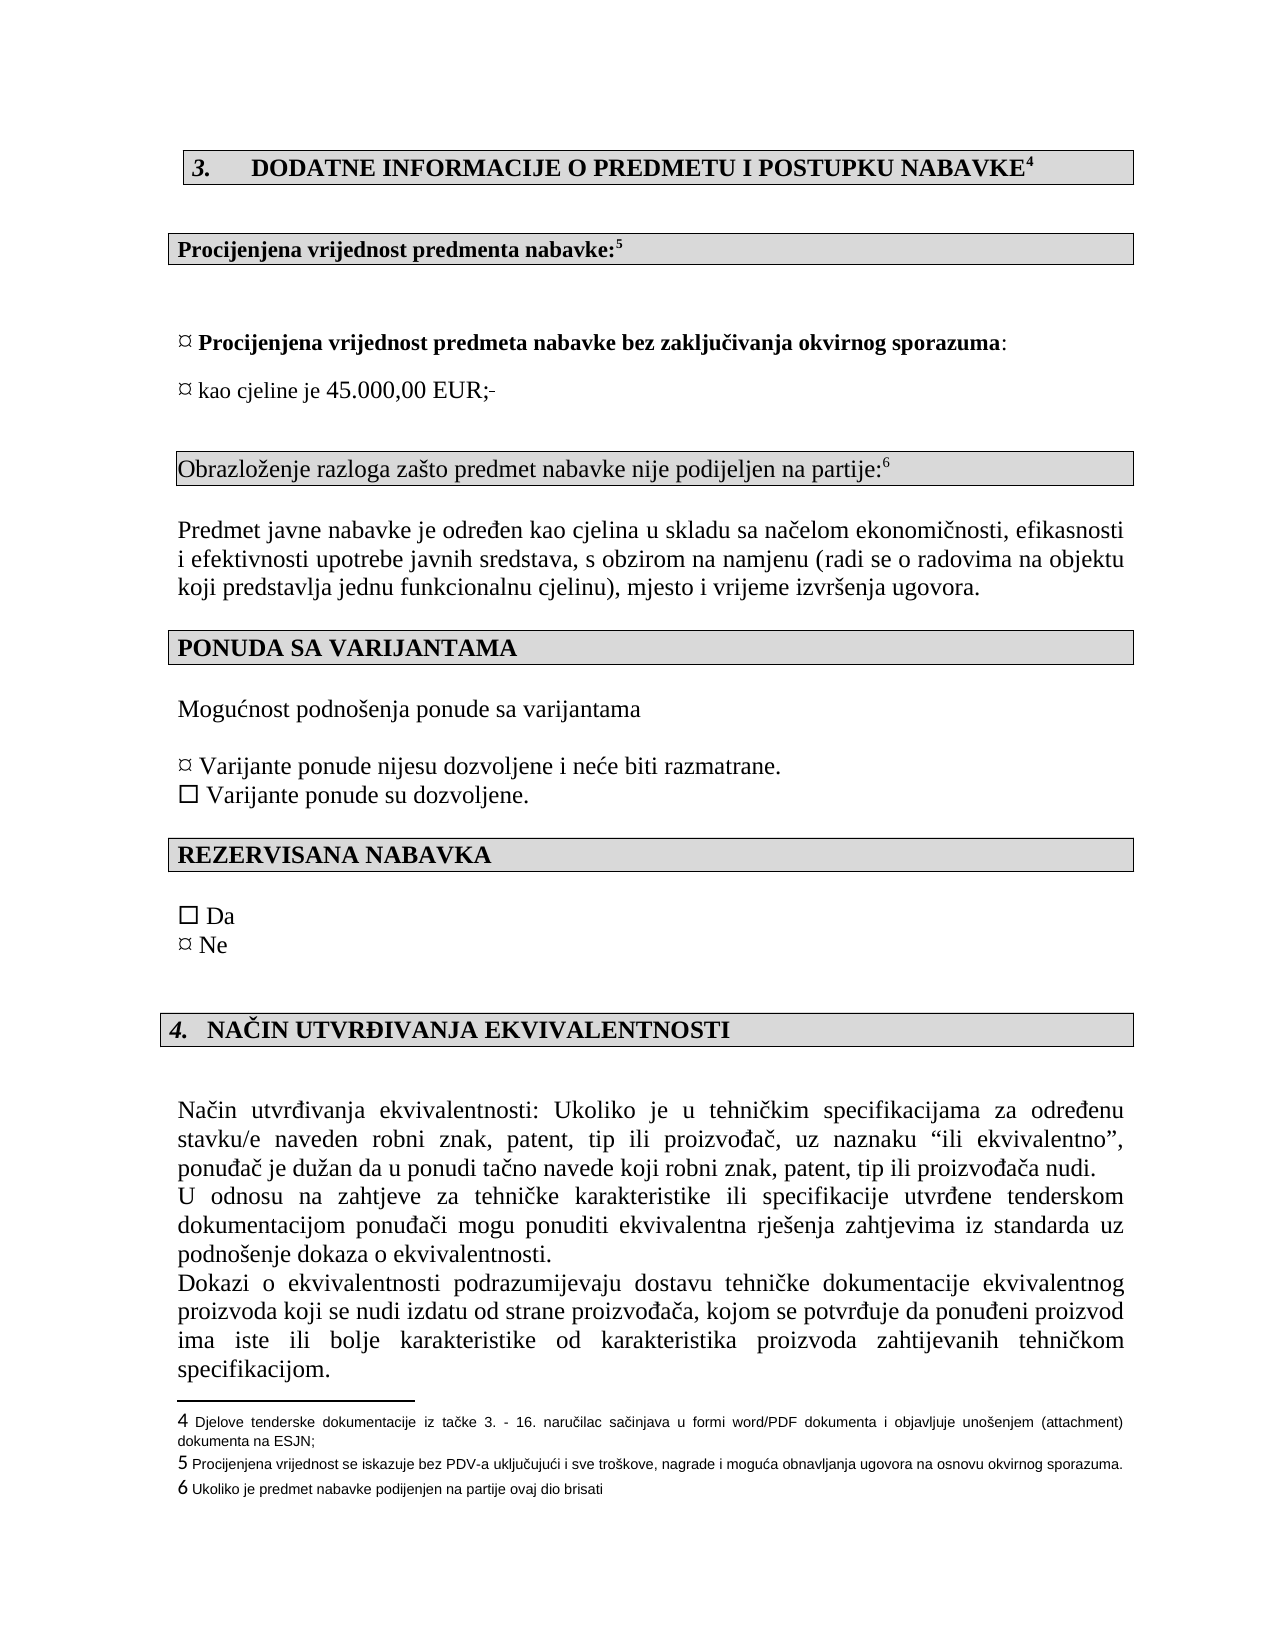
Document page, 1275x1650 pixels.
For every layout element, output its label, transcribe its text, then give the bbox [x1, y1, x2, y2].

text Način utvrđivanja ekvivalentnosti: Ukoliko je u tehničkim specifikacijama za određenu stavku/e naveden robni znak, patent, tip ili proizvođač, uz naznaku “ili ekvivalentno”, ponuđač je dužan da u ponudi tačno navede koji robni znak, patent, tip ili proizvođača nudi. [177, 1095, 1125, 1181]
text Obrazloženje razloga zašto predmet nabavke nije podijeljen na partije: [177, 452, 1133, 485]
text Predmet javne nabavke je određen kao cjelina u skladu sa načelom ekonomičnosti, efikasnosti i efektivnosti upotrebe javnih sredstava, s obzirom na namjenu (radi se o radovima na objektu koji predstavlja jednu funkcionalnu cjelinu), mjesto i vrijeme izvršenja ugovora. [177, 515, 1125, 601]
text Ne [177, 930, 1125, 959]
list DODATNE INFORMACIJE O PREDMETU I POSTUPKU NABAVKE [184, 151, 1133, 184]
text Procijenjena vrijednost predmeta nabavke bez zaključivanja okvirnog sporazuma: [177, 329, 1125, 356]
text PONUDA SA VARIJANTAMA [169, 631, 1133, 664]
text Varijante ponude su dozvoljene. [177, 780, 1125, 809]
text Varijante ponude nijesu dozvoljene i neće biti razmatrane. [177, 751, 1125, 780]
text Dokazi o ekvivalentnosti podrazumijevaju dostavu tehničke dokumentacije ekvivalentnog proizvoda koji se nudi izdatu od strane proizvođača, kojom se potvrđuje da ponuđeni proizvod ima iste ili bolje karakteristike od karakteristika proizvoda zahtijevanih tehničkom specifikacijom. [177, 1268, 1125, 1383]
list NAČIN UTVRĐIVANJA EKVIVALENTNOSTI [161, 1014, 1133, 1046]
text U odnosu na zahtjeve za tehničke karakteristike ili specifikacije utvrđene tenderskom dokumentacijom ponuđači mogu ponuditi ekvivalentna rješenja zahtjevima iz standarda uz podnošenje dokaza o ekvivalentnosti. [177, 1181, 1125, 1268]
text Da [177, 901, 1125, 930]
text REZERVISANA NABAVKA [169, 839, 1133, 871]
text Procijenjena vrijednost predmenta nabavke: [169, 234, 1133, 264]
text kao cjeline je 45.000,00 EUR; [177, 375, 1125, 403]
text Mogućnost podnošenja ponude sa varijantama [177, 694, 1125, 722]
